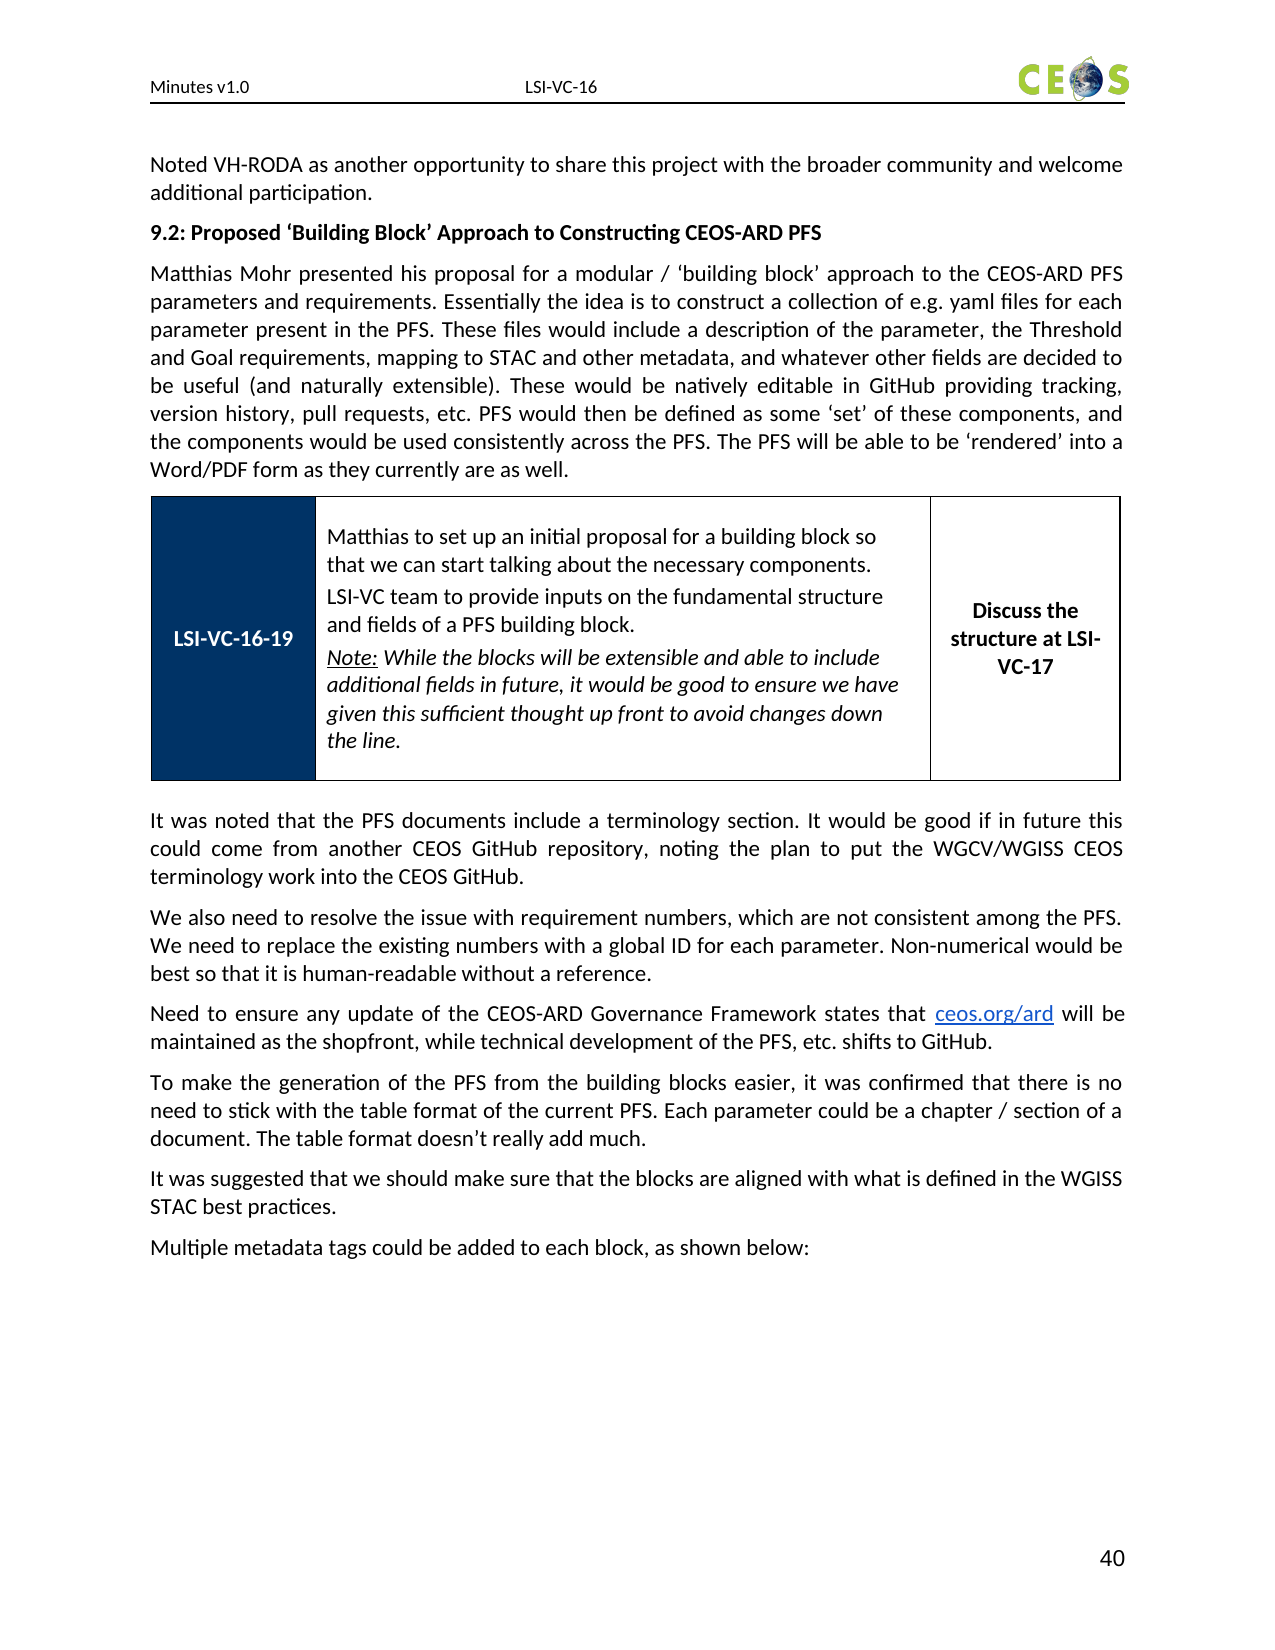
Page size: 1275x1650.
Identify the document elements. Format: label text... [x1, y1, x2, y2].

table_header LSI-VC-16-19 [152, 497, 315, 780]
text We also need to resolve the issue with requirement numbers, which are not consistent among the PFS. We need to replace the existing numbers with a global ID for each parameter. Non-numerical would be best so that it is human-readable without a reference. [150, 903, 1125, 987]
text 9.2: Proposed ‘Building Block’ Approach to Constructing CEOS-ARD PFS [150, 218, 1125, 247]
text It was noted that the PFS documents include a terminology section. It would be good if in future this could come from another CEOS GitHub repository, noting the plan to put the WGCV/WGISS CEOS terminology work into the CEOS GitHub. [150, 806, 1125, 890]
table_header Discuss the structure at LSI-VC-17 [931, 497, 1119, 780]
text It was suggested that we should make sure that the blocks are aligned with what is defined in the WGISS STAC best practices. [150, 1164, 1125, 1220]
text Matthias Mohr presented his proposal for a modular / ‘building block’ approach to the CEOS-ARD PFS parameters and requirements. Essentially the idea is to construct a collection of e.g. yaml files for each parameter present in the PFS. These files would include a description of the parameter, the Threshold and Goal requirements, mapping to STAC and other metadata, and whatever other fields are decided to be useful (and naturally extensible). These would be natively editable in GitHub providing tracking, version history, pull requests, etc. PFS would then be defined as some ‘set’ of these components, and the components would be used consistently across the PFS. The PFS will be able to be ‘rendered’ into a Word/PDF form as they currently are as well. [150, 259, 1125, 483]
table_header Matthias to set up an initial proposal for a building block so that we can start talking about the necessary components. LSI-VC team to provide inputs on the fundamental structure and fields of a PFS building block. Note: While the blocks will be extensible and able to include additional fields in future, it would be good to ensure we have given this sufficient thought up front to avoid changes down the line. [316, 497, 930, 780]
text To make the generation of the PFS from the building blocks easier, it was confirmed that there is no need to stick with the table format of the current PFS. Each parameter could be a chapter / section of a document. The table format doesn’t really add much. [150, 1068, 1125, 1152]
picture [1018, 56, 1129, 101]
text Need to ensure any update of the CEOS-ARD Governance Framework states that ceos.org/ard will be maintained as the shopfront, while technical development of the PFS, etc. shifts to GitHub. [150, 999, 1125, 1055]
text Multiple metadata tags could be added to each block, as shown below: [150, 1233, 1125, 1261]
text Noted VH-RODA as another opportunity to share this project with the broader community and welcome additional participation. [150, 150, 1125, 206]
